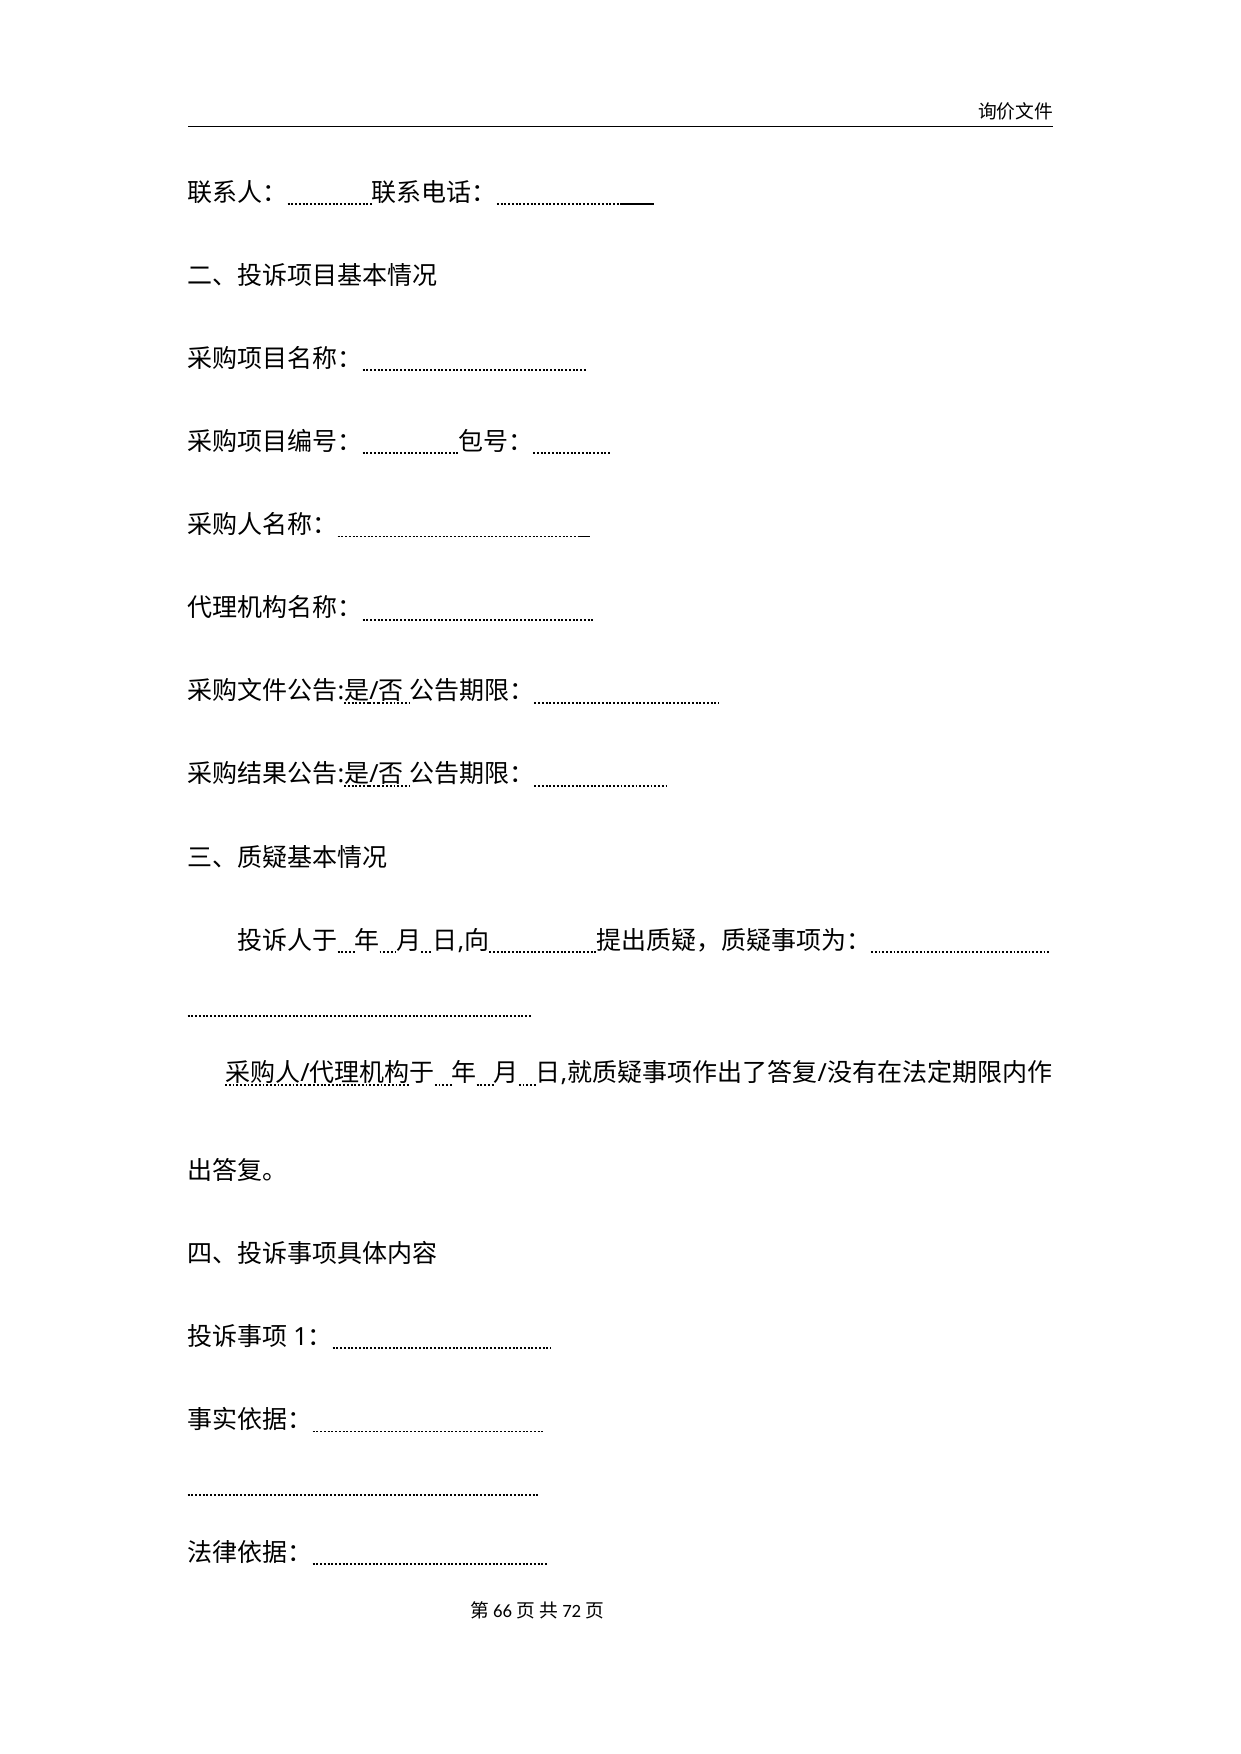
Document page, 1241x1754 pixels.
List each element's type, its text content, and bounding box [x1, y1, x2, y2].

text 事实依据： [187, 1385, 1053, 1450]
text 采购人名称： [187, 490, 1053, 555]
text 采购项目名称： [187, 324, 1053, 389]
text 法律依据： [187, 1518, 1053, 1583]
text 采购文件公告:是/否 公告期限： [187, 656, 1053, 721]
text 三、质疑基本情况 [187, 823, 1053, 888]
text 二、投诉项目基本情况 [187, 241, 1053, 306]
text 采购结果公告:是/否 公告期限： [187, 739, 1053, 804]
text 采购项目编号： 包号： [187, 407, 1053, 472]
text 四、投诉事项具体内容 [187, 1219, 1053, 1284]
text 联系人： 联系电话： [187, 158, 1053, 223]
text 投诉事项 1： [187, 1302, 1053, 1367]
text 采购人/代理机构于 年 月 日,就质疑事项作出了答复/没有在法定期限内作出答复。 [187, 1038, 1053, 1201]
text 投诉人于 年 月 日,向 提出质疑，质疑事项为： [187, 906, 1053, 971]
text 代理机构名称： [187, 573, 1053, 638]
